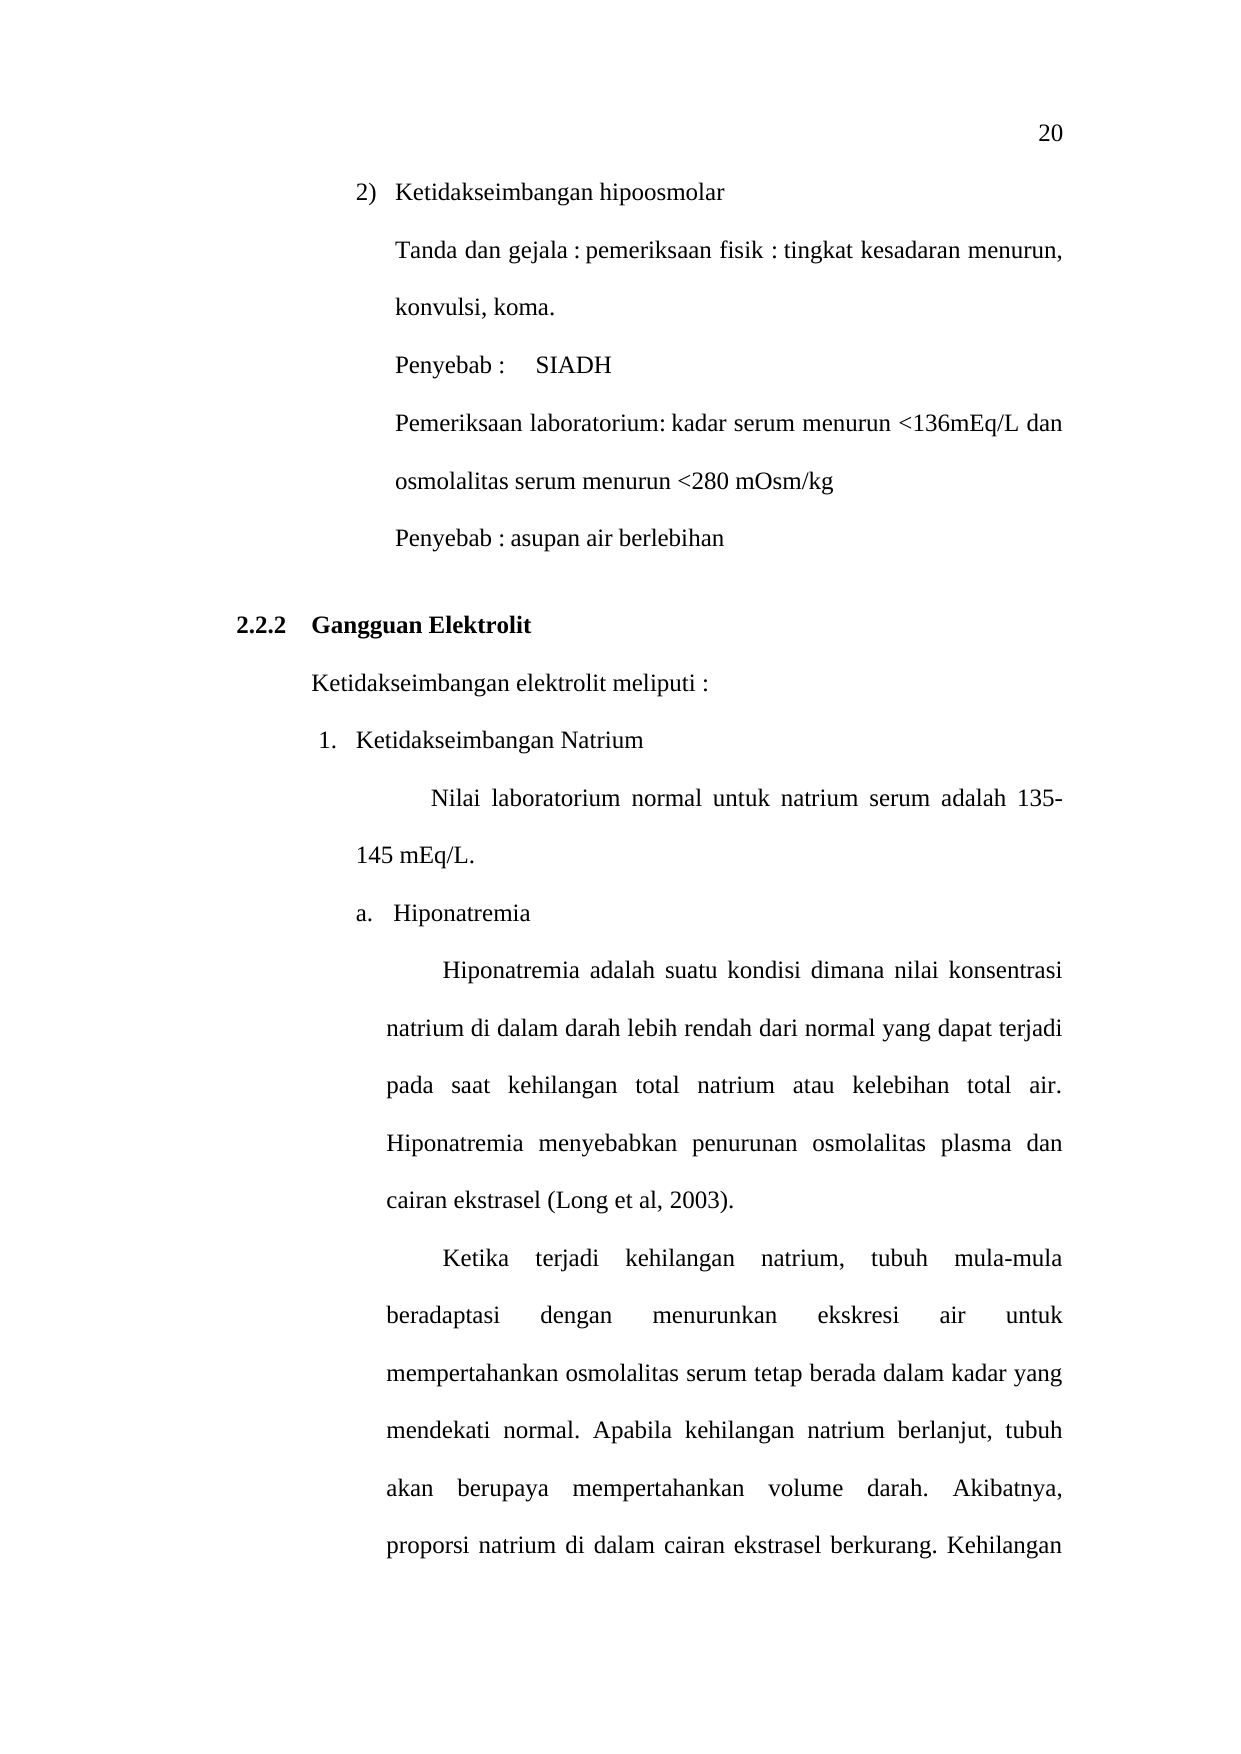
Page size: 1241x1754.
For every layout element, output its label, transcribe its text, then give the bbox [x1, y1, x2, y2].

text Hiponatremia adalah suatu kondisi dimana nilai konsentrasi natrium di dalam darah lebih rendah dari normal yang dapat terjadi pada saat kehilangan total natrium atau kelebihan total air. Hiponatremia menyebabkan penurunan osmolalitas plasma dan cairan ekstrasel (Long et al, 2003). [386, 955, 1063, 1214]
subtitle Hiponatremia [356, 898, 1063, 927]
text Nilai laboratorium normal untuk natrium serum adalah 135-145 mEq/L. [356, 783, 1063, 869]
text Penyebab : asupan air berlebihan [395, 523, 1063, 552]
text Pemeriksaan laboratorium: kadar serum menurun <136mEq/L dan osmolalitas serum menurun <280 mOsm/kg [395, 408, 1063, 495]
text Ketidakseimbangan elektrolit meliputi : [311, 668, 1063, 697]
subtitle Ketidakseimbangan Natrium [318, 725, 1063, 754]
list Gangguan Elektrolit [236, 610, 1063, 639]
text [386, 1243, 1063, 1559]
subtitle Ketidakseimbangan hipoosmolar [356, 177, 1063, 206]
text Tanda dan gejala : pemeriksaan fisik : tingkat kesadaran menurun, konvulsi, koma. [395, 235, 1063, 321]
text Penyebab : SIADH [395, 350, 1063, 379]
